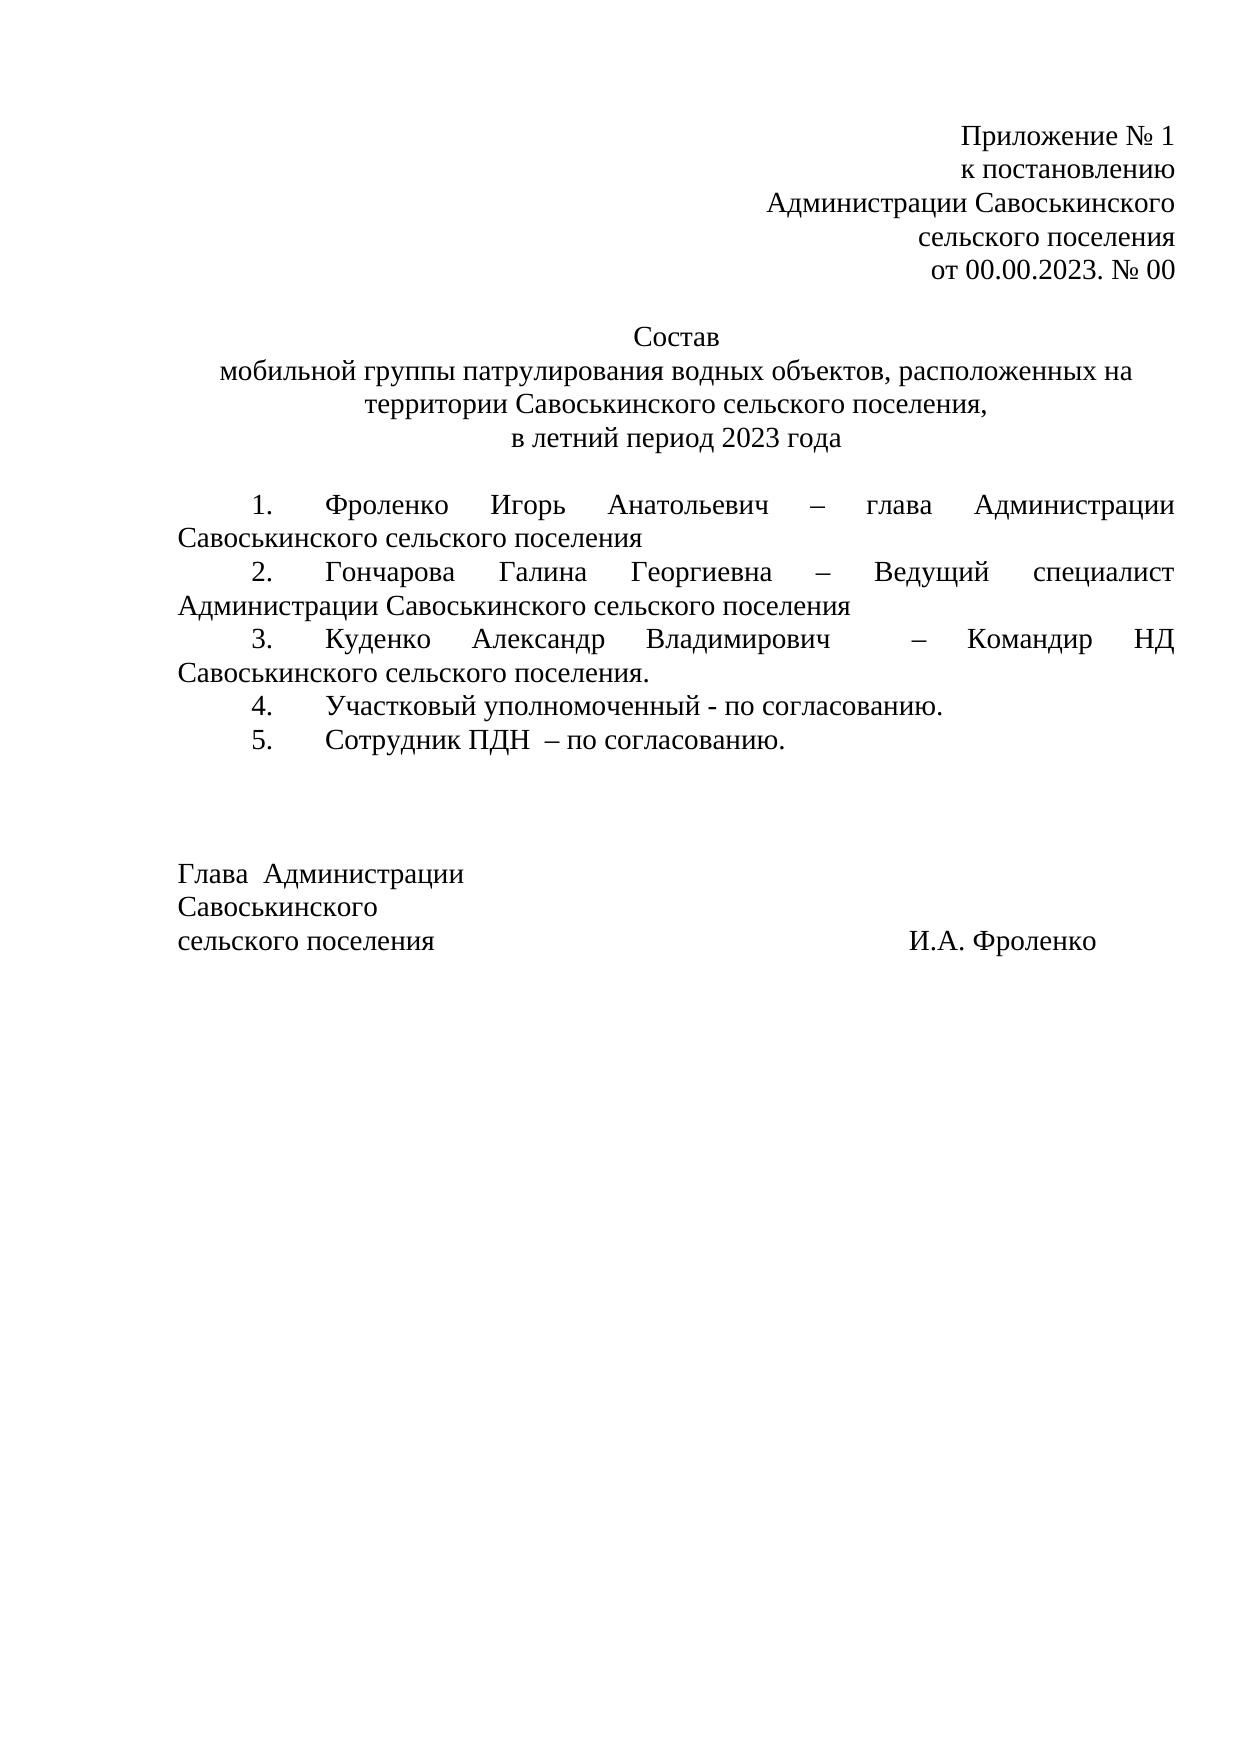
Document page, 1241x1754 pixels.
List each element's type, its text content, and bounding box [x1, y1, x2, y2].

list Фроленко Игорь Анатольевич – глава Администрации Савоськинского сельского поселения [177, 487, 1175, 554]
text Савоськинского [177, 889, 1175, 923]
text в летний период 2023 года [177, 420, 1175, 453]
list Гончарова Галина Георгиевна – Ведущий специалист Администрации Савоськинского сельского поселения [177, 554, 1175, 621]
text к постановлению [177, 152, 1175, 185]
text сельского поселения [177, 219, 1175, 252]
text Глава Администрации [177, 856, 1175, 889]
text от 00.00.2023. № 00 [177, 252, 1175, 286]
text Администрации Савоськинского [177, 185, 1175, 219]
list Куденко Александр Владимирович – Командир НД Савоськинского сельского поселения. [177, 621, 1175, 688]
text мобильной группы патрулирования водных объектов, расположенных на территории Савоськинского сельского поселения, [177, 353, 1175, 420]
text Состав [177, 319, 1175, 353]
text Приложение № 1 [177, 118, 1175, 152]
list Сотрудник ПДН – по согласованию. [177, 722, 1175, 755]
list Участковый уполномоченный - по согласованию. [177, 688, 1175, 722]
text сельского поселения И.А. Фроленко [177, 923, 1175, 957]
